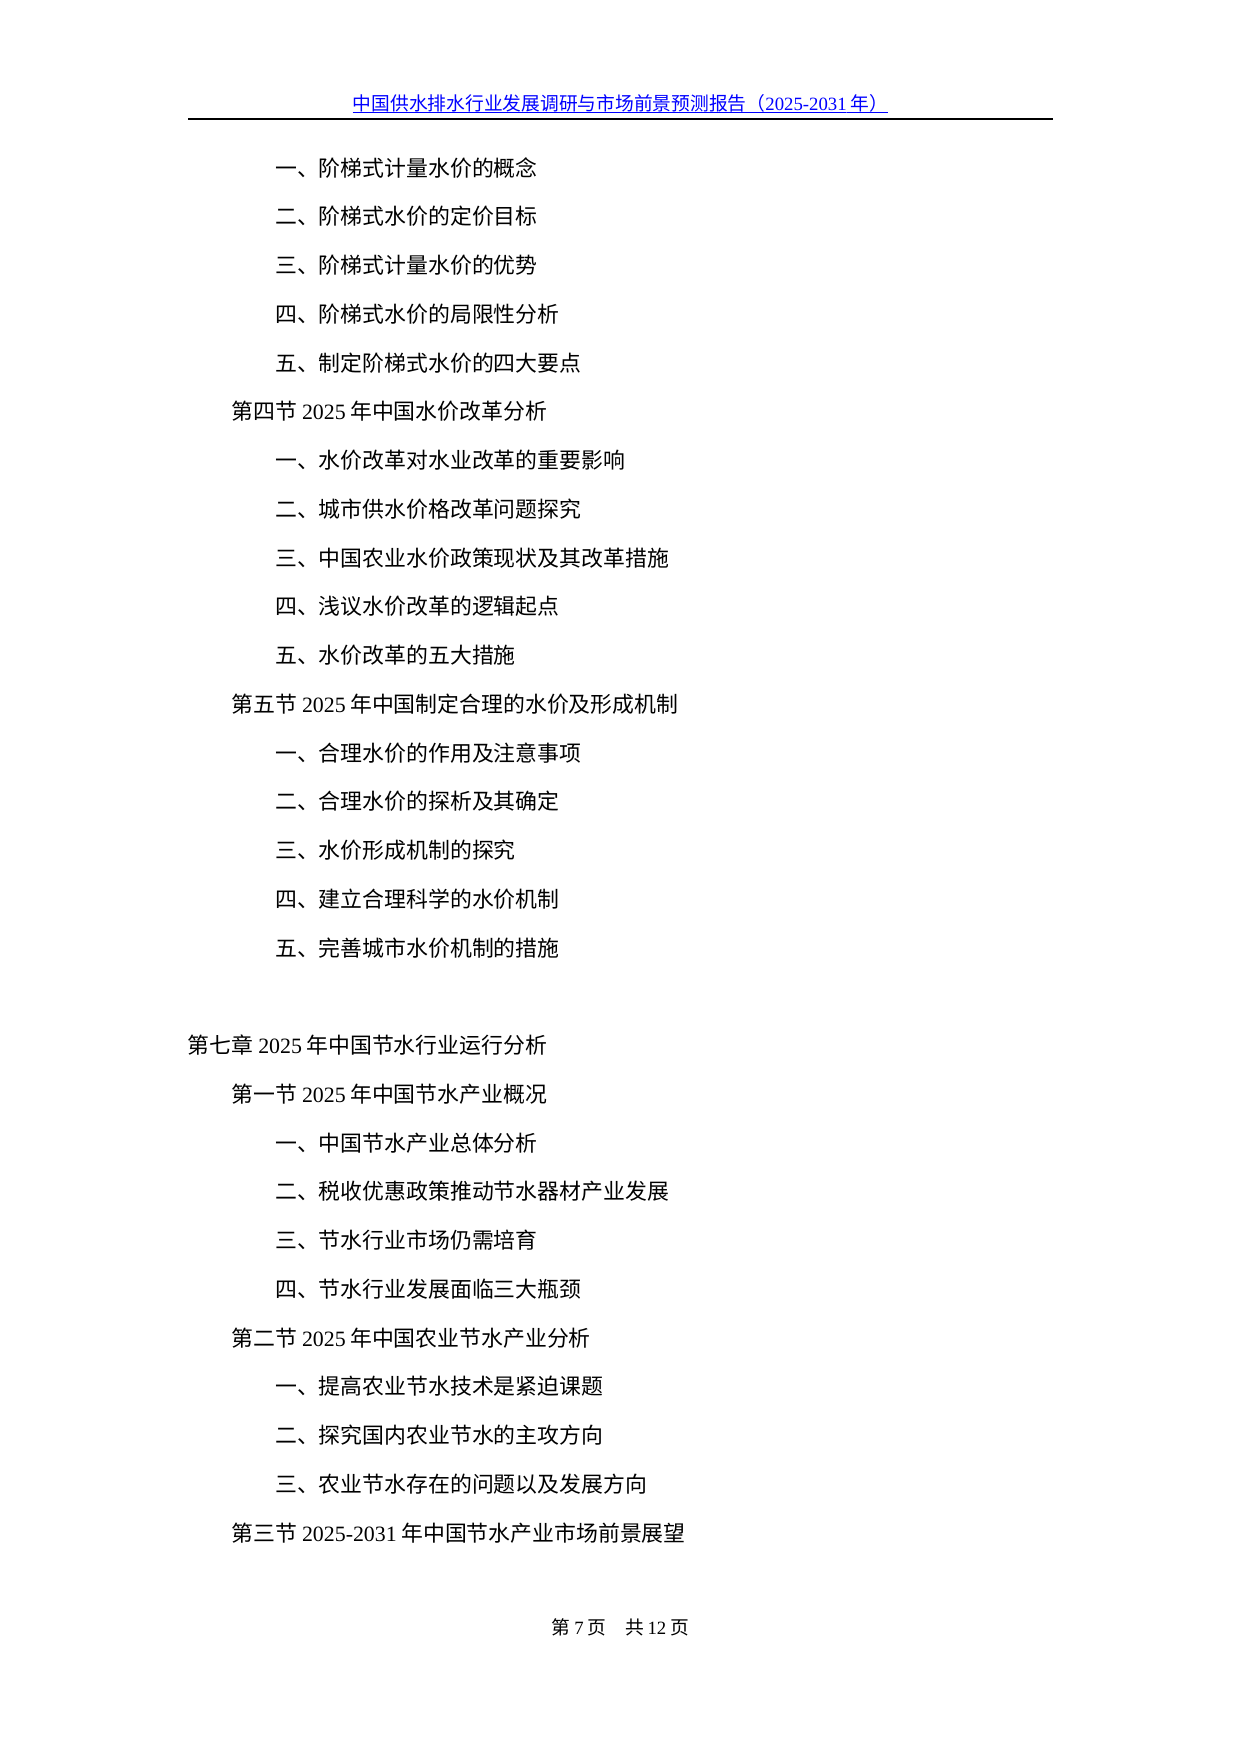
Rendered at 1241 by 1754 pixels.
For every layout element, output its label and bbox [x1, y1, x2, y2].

text [187, 150, 1053, 1548]
